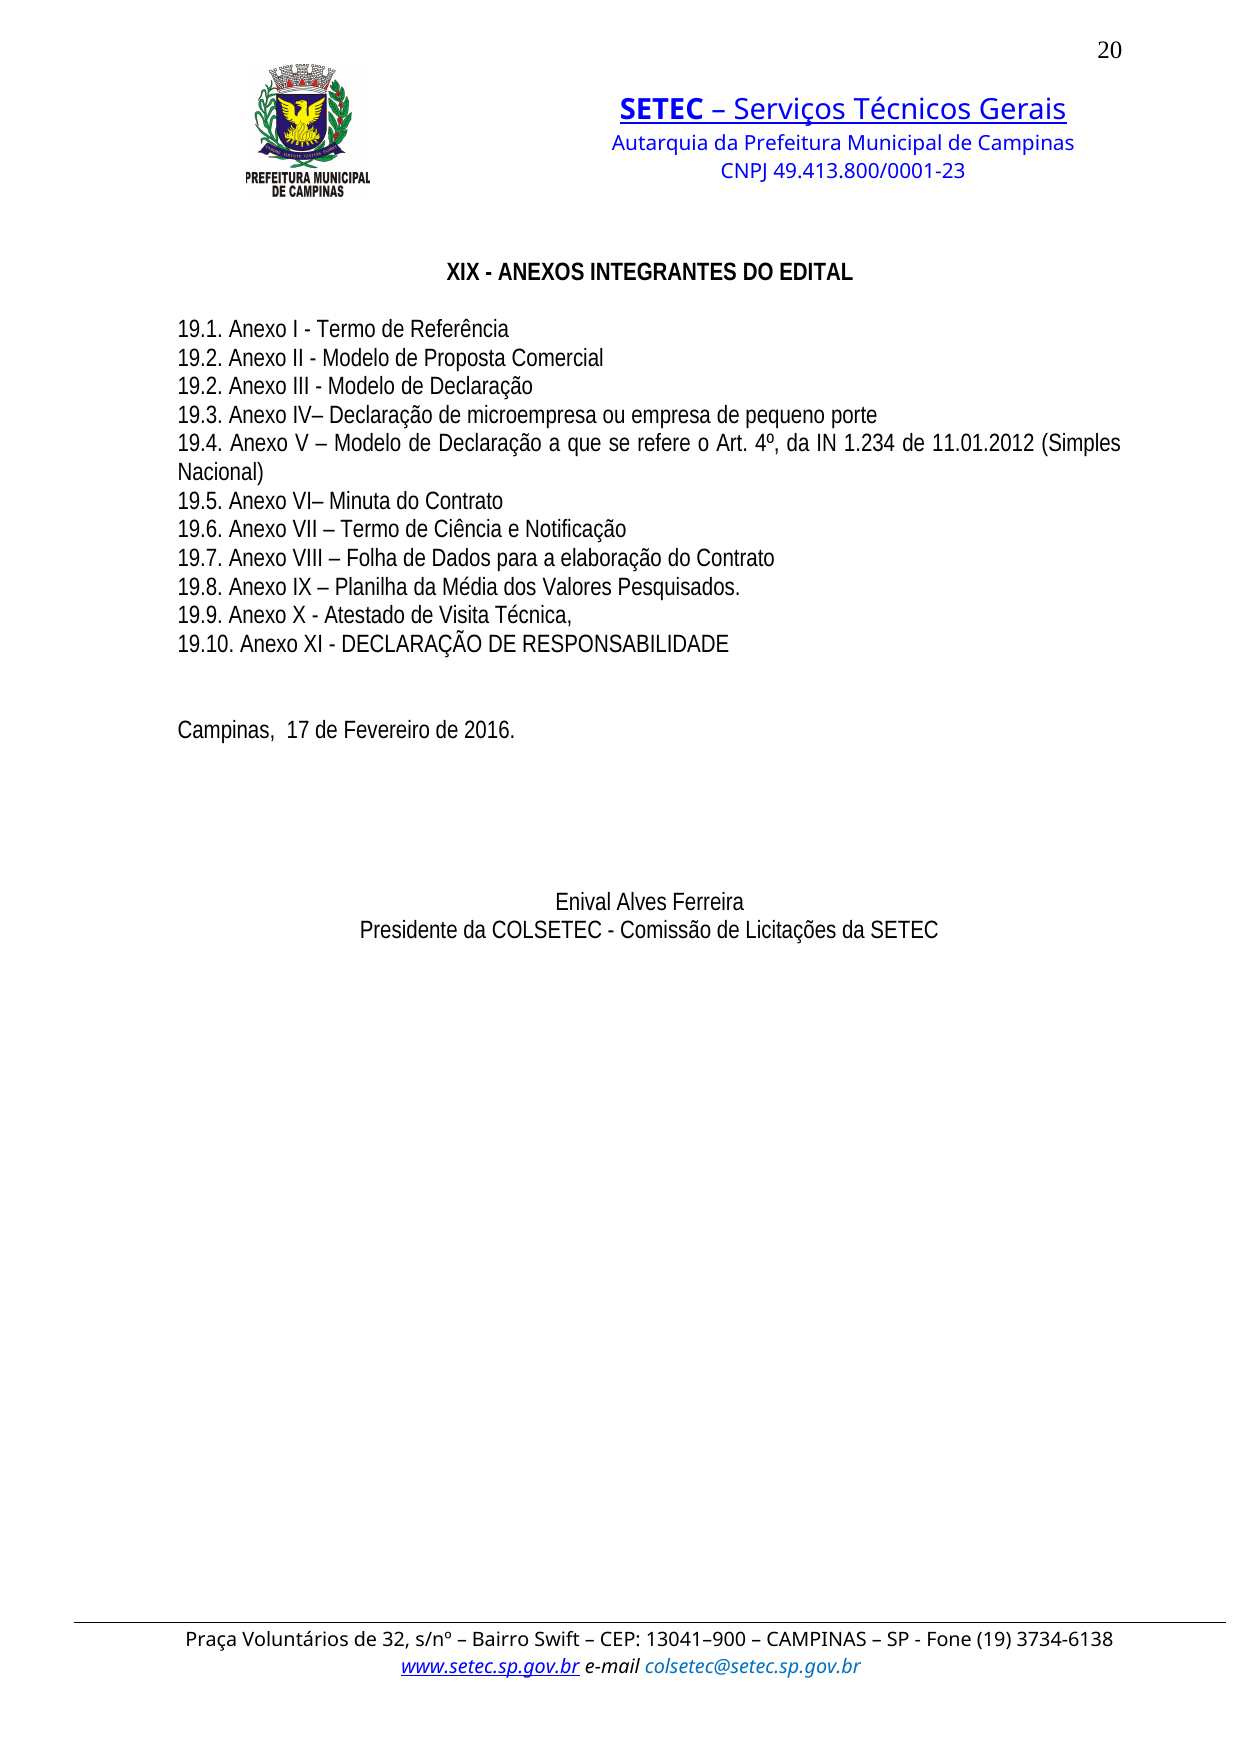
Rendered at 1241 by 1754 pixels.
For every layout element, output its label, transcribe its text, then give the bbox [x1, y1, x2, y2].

text Campinas, 17 de Fevereiro de 2016. [177, 715, 1122, 743]
text 19.9. Anexo X - Atestado de Visita Técnica, [177, 600, 1122, 629]
text Presidente da COLSETEC - Comissão de Licitações da SETEC [177, 915, 1122, 944]
text 19.2. Anexo II - Modelo de Proposta Comercial [177, 342, 1122, 371]
text 19.4. Anexo V – Modelo de Declaração a que se refere o Art. 4º, da IN 1.234 de 11.01.2012 (Simples Nacional) [177, 428, 1122, 486]
picture [246, 64, 370, 197]
text 19.6. Anexo VII – Termo de Ciência e Notificação [177, 514, 1122, 543]
text 19.8. Anexo IX – Planilha da Média dos Valores Pesquisados. [177, 572, 1122, 600]
text XIX - ANEXOS INTEGRANTES DO EDITAL [177, 257, 1122, 285]
text 19.1. Anexo I - Termo de Referência [177, 314, 1122, 342]
text 19.3. Anexo IV– Declaração de microempresa ou empresa de pequeno porte [177, 400, 1122, 428]
text 19.10. Anexo XI - DECLARAÇÃO DE RESPONSABILIDADE [177, 629, 1122, 658]
text Enival Alves Ferreira [177, 887, 1122, 915]
text 19.5. Anexo VI– Minuta do Contrato [177, 486, 1122, 514]
text 19.7. Anexo VIII – Folha de Dados para a elaboração do Contrato [177, 543, 1122, 572]
text 19.2. Anexo III - Modelo de Declaração [177, 371, 1122, 400]
